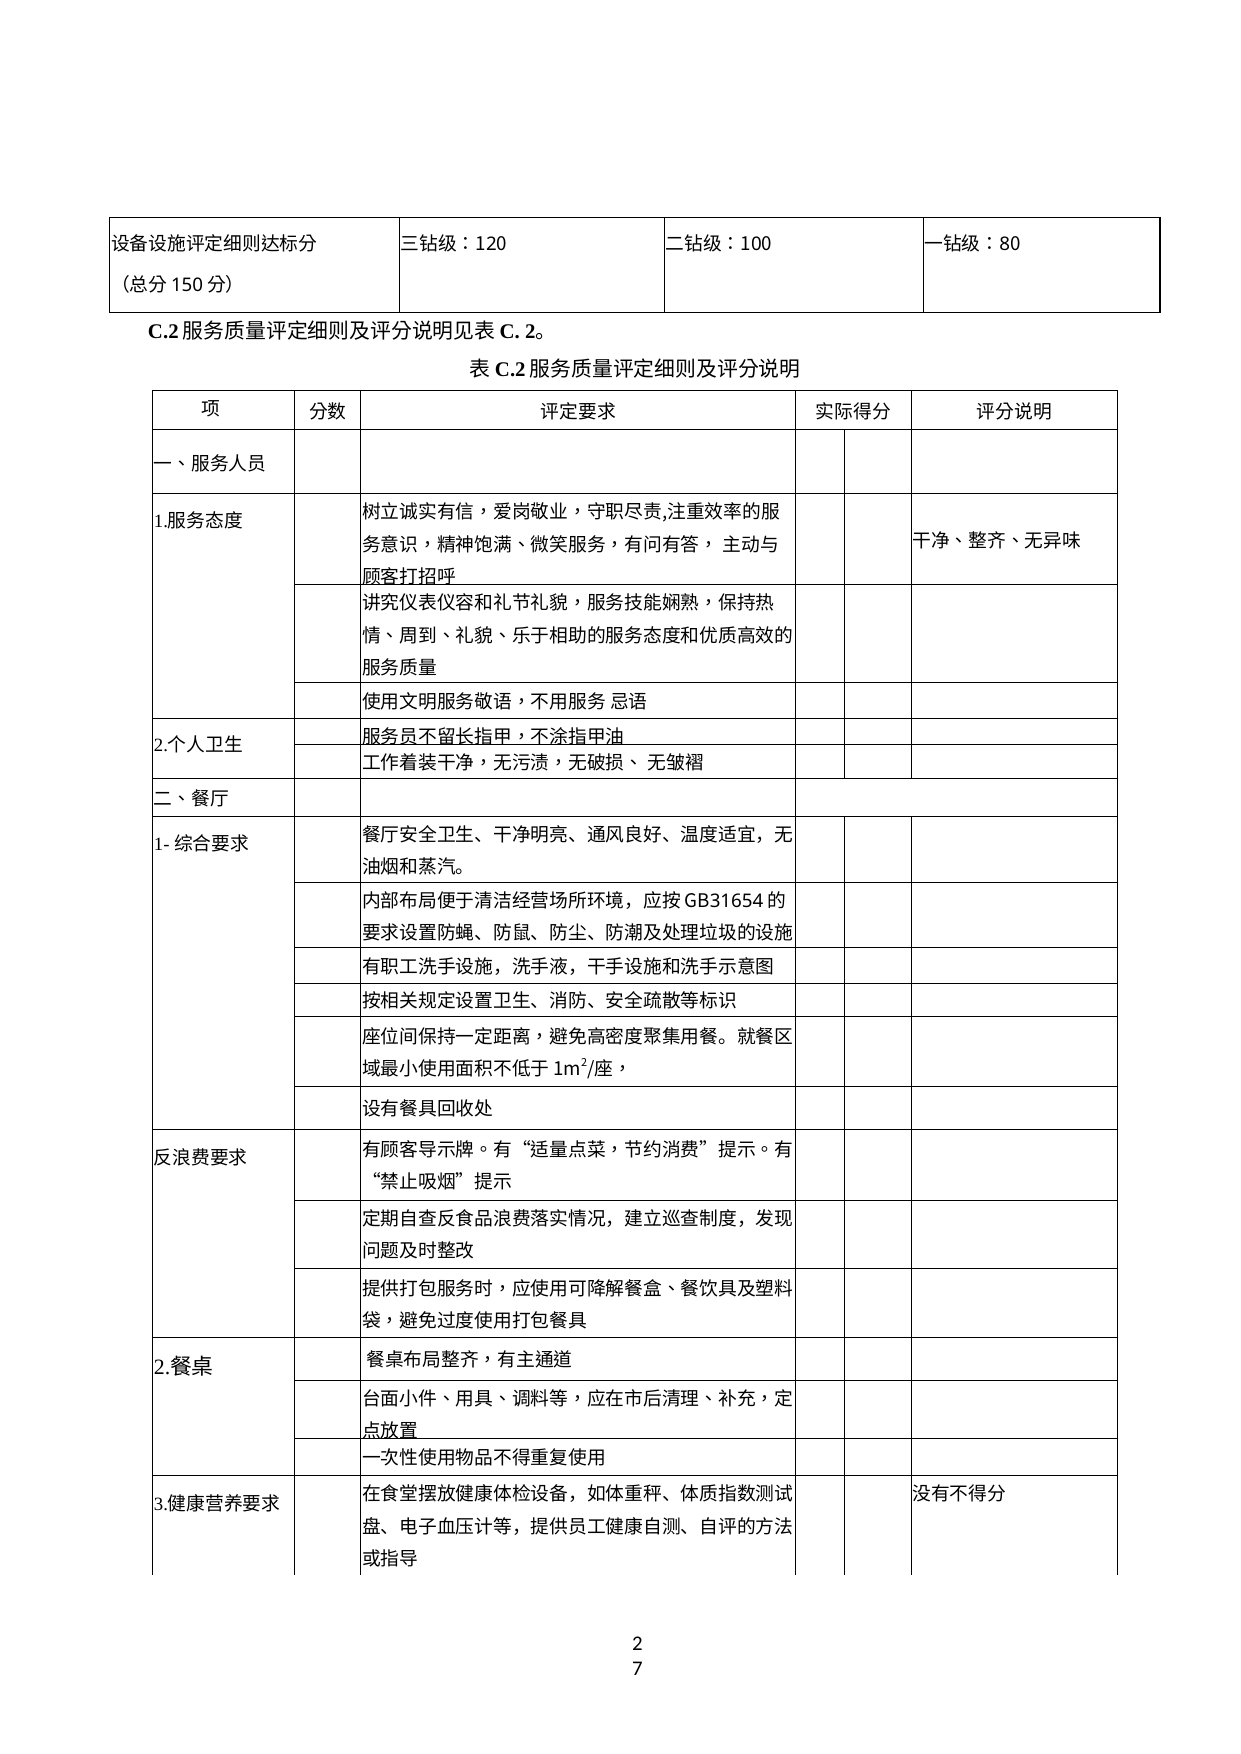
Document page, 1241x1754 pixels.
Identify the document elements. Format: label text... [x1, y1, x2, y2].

table_cell [796, 1130, 844, 1200]
table_cell [796, 1439, 844, 1474]
table_cell 工作着装干净，无污渍，无破损、 无皱褶 [361, 745, 795, 778]
table_cell [796, 883, 844, 947]
table_header 分数 [295, 391, 360, 429]
table_cell [796, 984, 844, 1016]
table_cell [796, 719, 844, 744]
table_cell [845, 683, 911, 718]
table_cell [295, 585, 360, 682]
table_cell [295, 984, 360, 1016]
table_cell 服务员不留长指甲，不涂指甲油 [361, 719, 795, 744]
table_cell [295, 745, 360, 778]
table_cell 提供打包服务时，应使用可降解餐盒、餐饮具及塑料袋，避免过度使用打包餐具 [361, 1269, 795, 1337]
table_cell 按相关规定设置卫生、消防、安全疏散等标识 [361, 984, 795, 1016]
table_cell [295, 817, 360, 882]
table_cell 树立诚实有信，爱岗敬业，守职尽责,注重效率的服务意识，精神饱满、微笑服务，有问有答， 主动与顾客打招呼 [361, 494, 795, 584]
table_cell 一钻级：80 [924, 218, 1159, 312]
table_cell [845, 585, 911, 682]
table_cell 餐桌布局整齐，有主通道 [361, 1338, 795, 1380]
table_cell [295, 1017, 360, 1086]
table_header 项 目 [153, 391, 294, 429]
table_cell [912, 817, 1117, 882]
table_cell [796, 779, 1117, 816]
table_cell [295, 1439, 360, 1474]
table_cell 3.健康营养要求 [153, 1476, 294, 1575]
table_cell [845, 883, 911, 947]
table_cell 有顾客导示牌。有“适量点菜，节约消费”提示。有“禁止吸烟”提示 [361, 1130, 795, 1200]
table_cell [912, 1439, 1117, 1474]
table_cell [845, 1201, 911, 1268]
table_cell [845, 1130, 911, 1200]
table_cell [295, 494, 360, 584]
table_cell [295, 1201, 360, 1268]
table_cell 使用文明服务敬语，不用服务 忌语 [361, 683, 795, 718]
table_cell 没有不得分 [912, 1476, 1117, 1575]
table_cell [295, 1381, 360, 1438]
table_cell [295, 1476, 360, 1575]
table_cell 1- 综合要求 [153, 817, 294, 1128]
table_cell [295, 1130, 360, 1200]
table_cell 2.个人卫生 [153, 719, 294, 778]
table_cell [295, 1338, 360, 1380]
table_cell [295, 683, 360, 718]
table_cell [845, 430, 911, 493]
table_cell [912, 1087, 1117, 1128]
table_cell [796, 1269, 844, 1337]
table_cell 餐厅安全卫生、干净明亮、通风良好、温度适宜，无油烟和蒸汽。 [361, 817, 795, 882]
table_cell [796, 1017, 844, 1086]
table_cell [912, 745, 1117, 778]
table_cell [295, 719, 360, 744]
table_cell 二钻级：100 [665, 218, 923, 312]
table_header 评定要求 [361, 391, 795, 429]
table_cell 在食堂摆放健康体检设备，如体重秤、体质指数测试盘、电子血压计等，提供员工健康自测、自评的方法或指导 [361, 1476, 795, 1575]
table_cell [845, 948, 911, 982]
table_cell 讲究仪表仪容和礼节礼貌，服务技能娴熟，保持热情、周到、礼貌、乐于相助的服务态度和优质高效的服务质量 [361, 585, 795, 682]
text C.2服务质量评定细则及评分说明见表C. 2。 [148, 313, 1122, 345]
table_cell [295, 883, 360, 947]
table_cell [361, 779, 795, 816]
table_cell 有职工洗手设施，洗手液，干手设施和洗手示意图 [361, 948, 795, 982]
table_cell [845, 1476, 911, 1575]
table_cell 干净、整齐、无异味 [912, 494, 1117, 584]
table_cell [796, 683, 844, 718]
table_cell [295, 1269, 360, 1337]
text 表C.2服务质量评定细则及评分说明 [148, 352, 1122, 384]
table_cell [912, 1201, 1117, 1268]
table_cell [361, 430, 795, 493]
table_cell [912, 430, 1117, 493]
table_cell 三钻级：120 [400, 218, 664, 312]
table_cell [796, 817, 844, 882]
table_cell 内部布局便于清洁经营场所环境，应按GB31654的要求设置防蝇、防鼠、防尘、防潮及处理垃圾的设施 [361, 883, 795, 947]
table_cell [845, 1269, 911, 1337]
table_cell [796, 1201, 844, 1268]
table_cell [796, 948, 844, 982]
table_cell [845, 1017, 911, 1086]
table_cell [845, 1381, 911, 1438]
table_cell 定期自查反食品浪费落实情况，建立巡查制度，发现问题及时整改 [361, 1201, 795, 1268]
table_cell 2.餐桌 [153, 1338, 294, 1474]
table_cell 座位间保持一定距离，避免高密度聚集用餐。就餐区域最小使用面积不低于1m2/座， [361, 1017, 795, 1086]
table_cell [845, 984, 911, 1016]
table_cell [295, 1087, 360, 1128]
table_cell [912, 1269, 1117, 1337]
table_cell 一次性使用物品不得重复使用 [361, 1439, 795, 1474]
table_cell [796, 430, 844, 493]
table_cell 二、餐厅 [153, 779, 294, 816]
table_cell 一、服务人员 [153, 430, 294, 493]
table_cell [912, 683, 1117, 718]
table_cell [912, 948, 1117, 982]
table_cell [912, 883, 1117, 947]
table_cell 1.服务态度 [153, 494, 294, 718]
table_cell [295, 779, 360, 816]
table_cell [796, 1338, 844, 1380]
table_cell [796, 585, 844, 682]
table_cell [845, 1338, 911, 1380]
table_cell [845, 745, 911, 778]
table_cell [912, 1381, 1117, 1438]
table_cell [796, 1476, 844, 1575]
table_cell 设备设施评定细则达标分 （总分150分） [110, 218, 399, 312]
table_cell [845, 1439, 911, 1474]
table_cell [845, 719, 911, 744]
table_cell [796, 494, 844, 584]
table_cell 台面小件、用具、调料等，应在市后清理、补充，定点放置 [361, 1381, 795, 1438]
table_cell [796, 1381, 844, 1438]
table_header 评分说明 [912, 391, 1117, 429]
table_cell 反浪费要求 [153, 1130, 294, 1337]
table_cell [295, 948, 360, 982]
table_cell [796, 1087, 844, 1128]
table_header 实际得分 [796, 391, 911, 429]
table_cell [796, 745, 844, 778]
table_cell [912, 585, 1117, 682]
table_cell 设有餐具回收处 [361, 1087, 795, 1128]
table_cell [845, 817, 911, 882]
table_cell [845, 494, 911, 584]
table_cell [295, 430, 360, 493]
table_cell [912, 719, 1117, 744]
table_cell [845, 1087, 911, 1128]
table_cell [912, 984, 1117, 1016]
table_cell [912, 1130, 1117, 1200]
table_cell [912, 1338, 1117, 1380]
table_cell [912, 1017, 1117, 1086]
